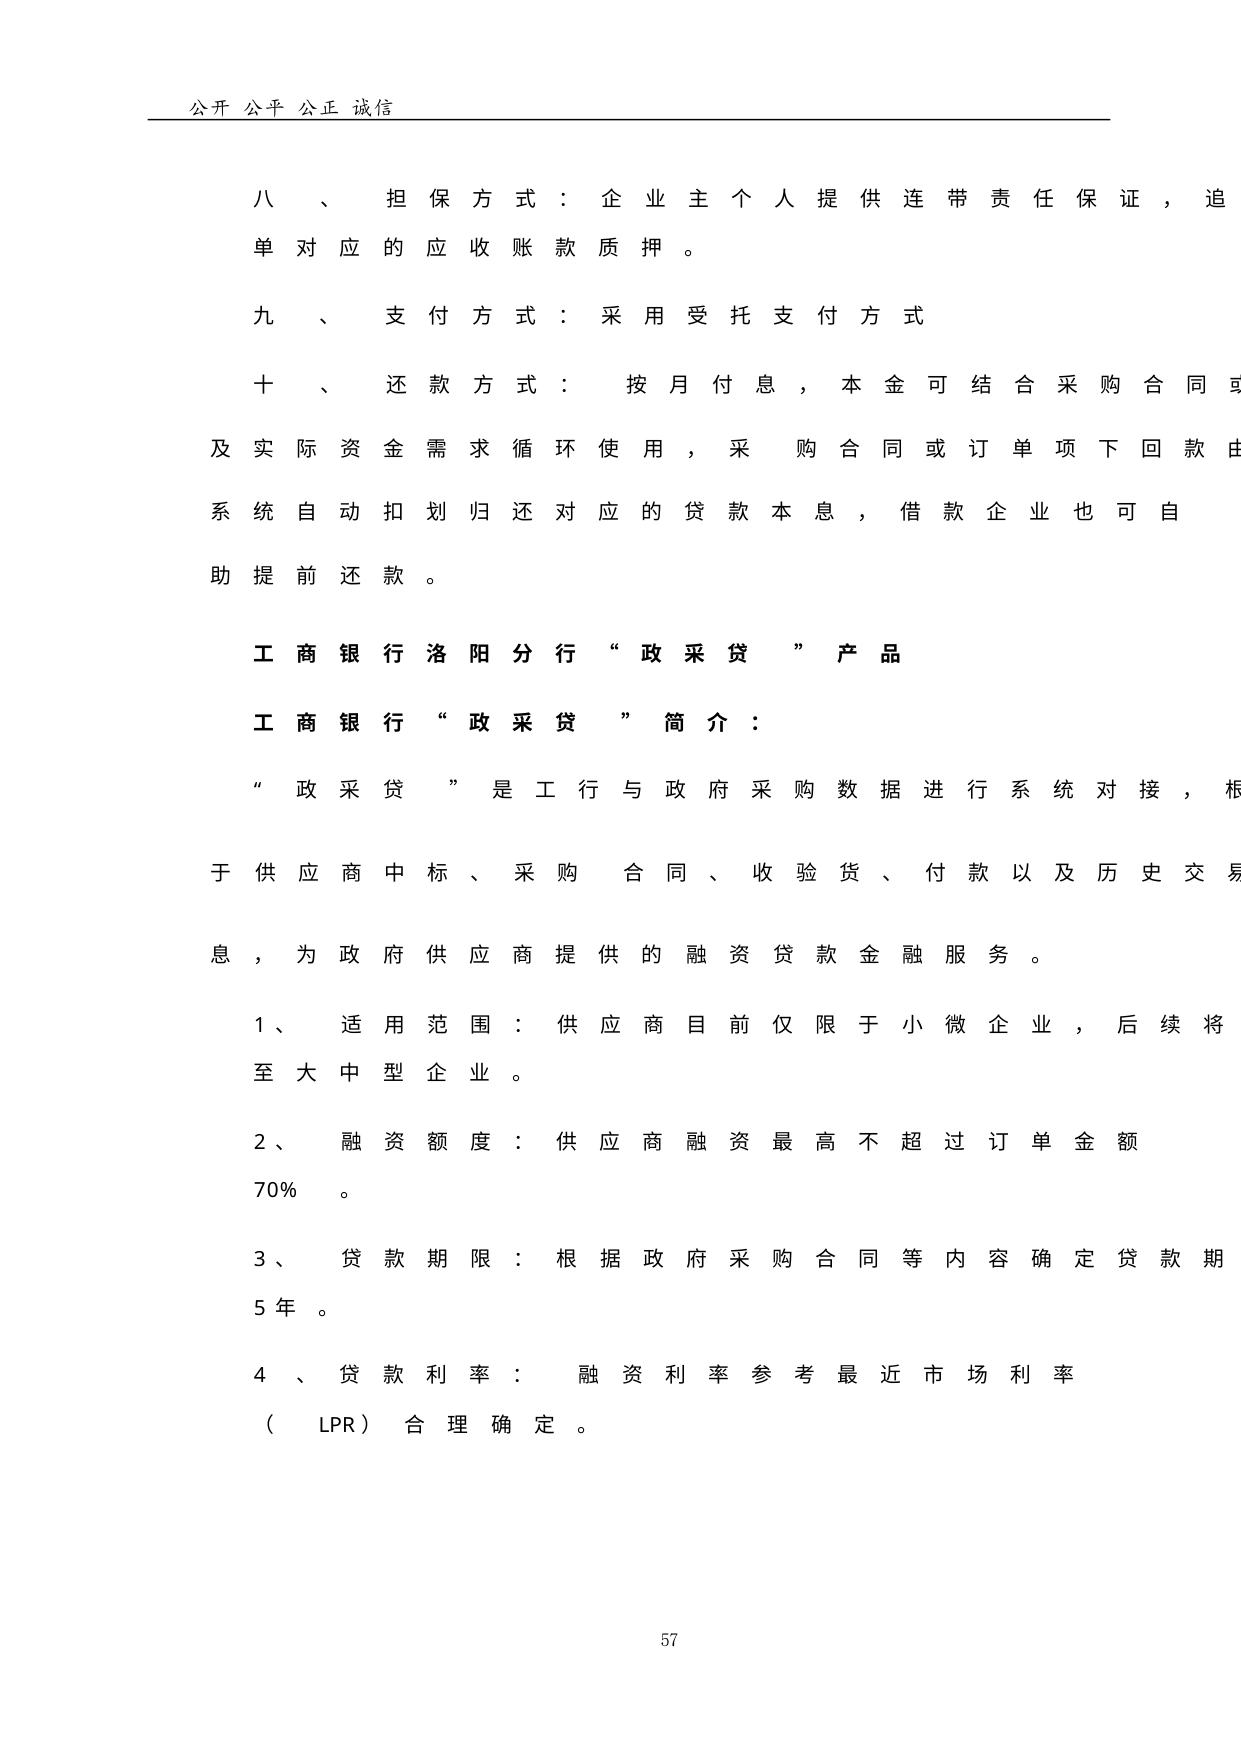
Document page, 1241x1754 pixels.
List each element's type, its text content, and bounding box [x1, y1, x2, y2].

text 九 、 支付方式：采用受托支付方式 [236, 290, 1051, 339]
text 2 、 融资额度：供应商融资最高不超过订单金额 70%。 [235, 1116, 1051, 1213]
text 工商银行洛阳分行“政采贷 ”产品 [235, 628, 1051, 676]
text “政采贷 ”是工行与政府采购数据进行系统对接，根据获取包括但不限于供应商中标、采购 合同、收验货、付款以及历史交易数据等信息，为政府供应商提供的融资贷款金融服务。 [190, 765, 1038, 978]
text 工商银行“政采贷 ”简介： [235, 697, 1051, 745]
text 1 、 适用范围：供应商目前仅限于小微企业，后续将结合市场需要，适时拓展至大中型企业。 [237, 999, 1051, 1096]
text 4、贷款利率： 融资利率参考最近市场利率（LPR）合理确定。 [235, 1351, 1051, 1448]
text 十 、 还款方式： 按月付息，本金可结合采购合同或订单情况及实际资金需求循环使用，采 购合同或订单项下回款由系统自动扣划归还对应的贷款本息，借款企业也可自助提前还款。 [189, 359, 1038, 598]
text 3 、 贷款期限：根据政府采购合同等内容确定贷款期限，最长可以 5 年。 [236, 1233, 1051, 1330]
text 八 、 担保方式：企业主个人提供连带责任保证，追加采购合同或订单对应的应收账款质押。 [236, 173, 1051, 270]
